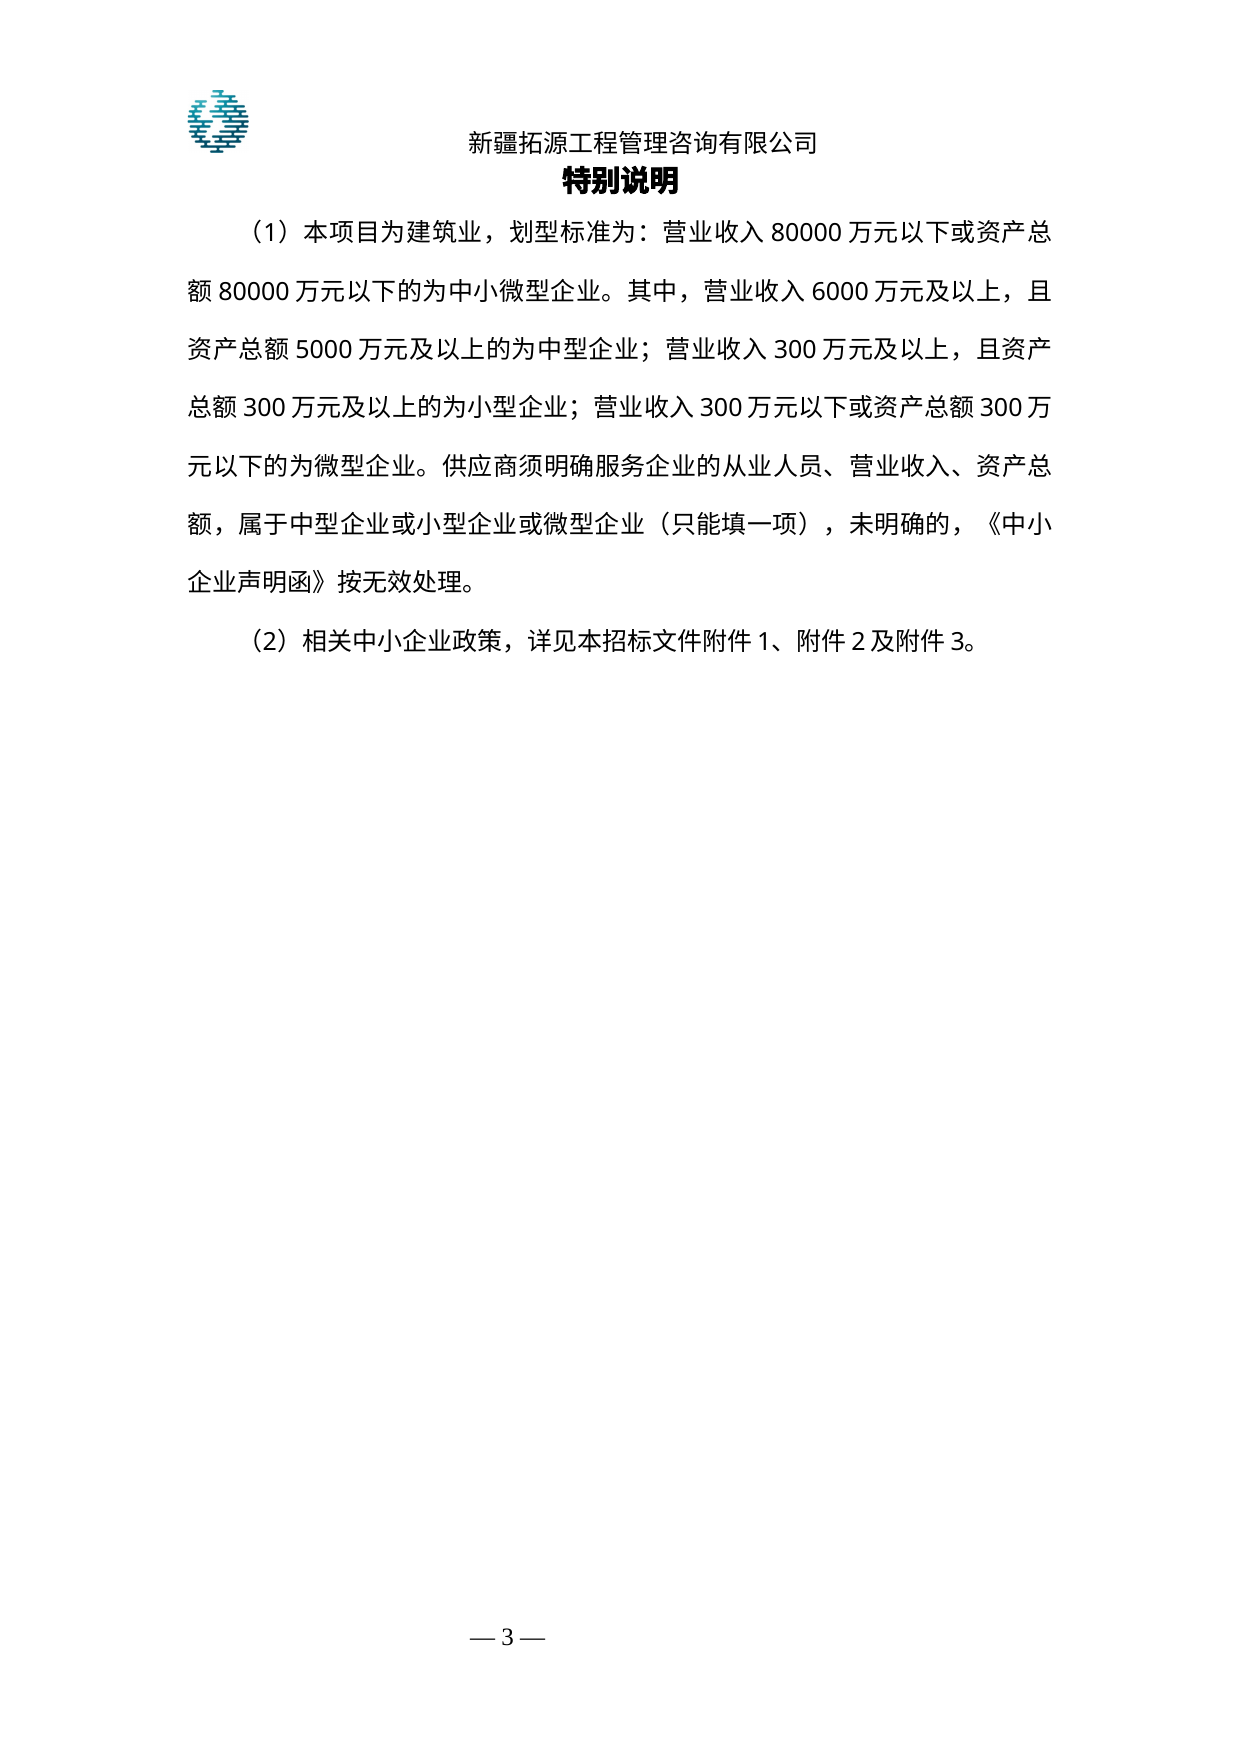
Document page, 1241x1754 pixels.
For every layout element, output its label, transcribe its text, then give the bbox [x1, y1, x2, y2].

text （1）本项目为建筑业，划型标准为：营业收入80000万元以下或资产总额80000万元以下的为中小微型企业。其中，营业收入6000万元及以上，且资产总额5000万元及以上的为中型企业；营业收入300万元及以上，且资产总额300万元及以上的为小型企业；营业收入300万元以下或资产总额300万元以下的为微型企业。供应商须明确服务企业的从业人员、营业收入、资产总额，属于中型企业或小型企业或微型企业（只能填一项），未明确的，《中小企业声明函》按无效处理。 [187, 195, 1053, 603]
text 特别说明 [187, 162, 1053, 195]
text （2）相关中小企业政策，详见本招标文件附件1、附件2及附件3。 [187, 603, 1053, 662]
picture [220, 128, 249, 153]
picture [187, 90, 249, 153]
